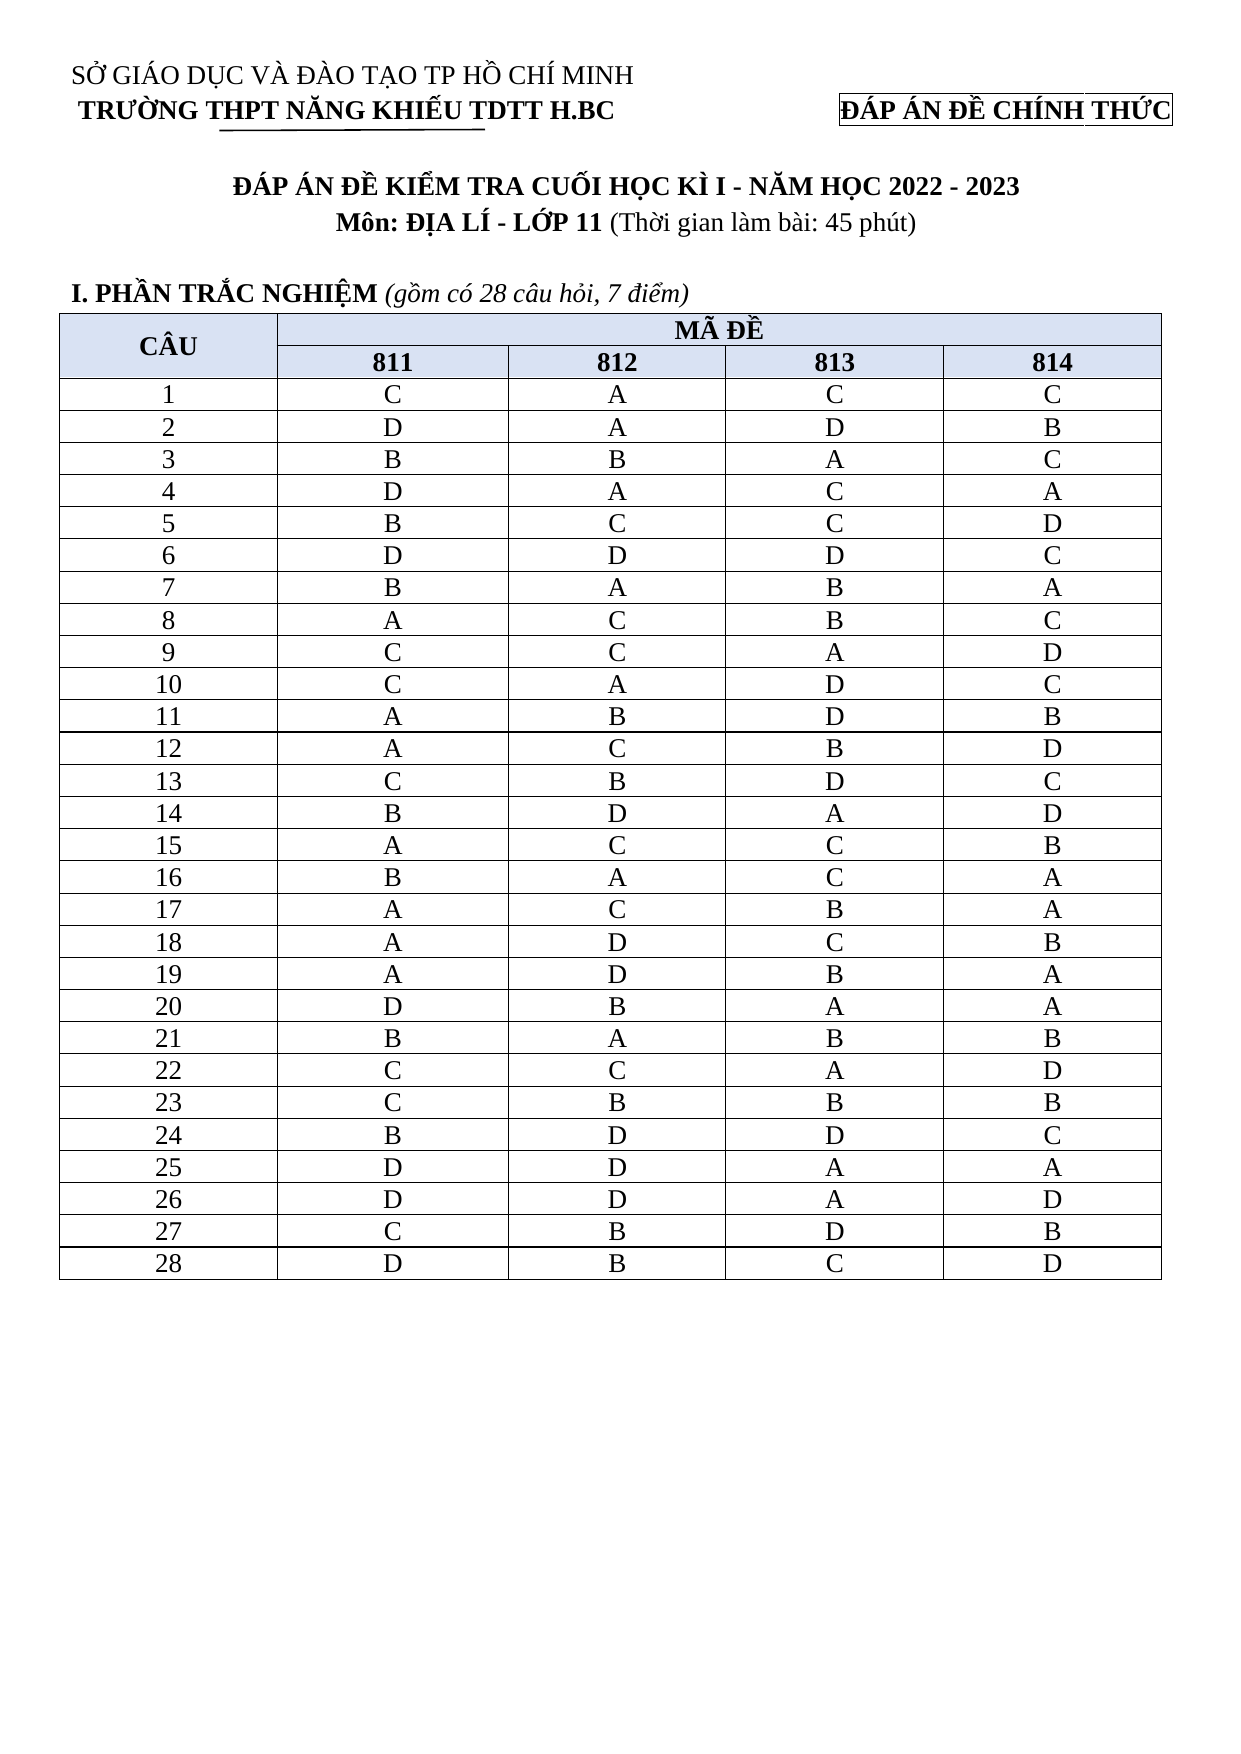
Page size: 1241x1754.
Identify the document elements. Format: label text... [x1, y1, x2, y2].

text TRƯỜNG THPT NĂNG KHIẾU TDTT H.BC ĐÁP ÁN ĐỀ CHÍNH THỨC [71, 93, 839, 126]
table_cell A [278, 733, 508, 764]
table_cell B [278, 1022, 508, 1053]
table_cell B [509, 765, 725, 796]
table_cell 6 [60, 539, 277, 571]
table_cell C [509, 636, 725, 667]
table_cell 20 [60, 990, 277, 1021]
table_cell D [278, 475, 508, 506]
table_cell C [726, 379, 943, 409]
table_cell C [944, 604, 1161, 635]
table_cell D [944, 1183, 1161, 1214]
table_cell D [726, 1119, 943, 1150]
table_cell A [944, 861, 1161, 892]
table_cell 17 [60, 894, 277, 924]
table_cell A [726, 443, 943, 474]
table_cell C [278, 765, 508, 796]
table_cell 2 [60, 411, 277, 442]
table_cell C [509, 507, 725, 538]
table_cell 12 [60, 733, 277, 764]
table_cell 24 [60, 1119, 277, 1150]
table_cell C [278, 379, 508, 409]
table_cell 23 [60, 1087, 277, 1118]
table_cell 13 [60, 765, 277, 796]
table_cell B [509, 1087, 725, 1118]
table_cell B [944, 700, 1161, 731]
table_cell B [509, 990, 725, 1021]
table_cell B [944, 926, 1161, 957]
table_cell B [726, 958, 943, 989]
table_cell 14 [60, 797, 277, 828]
table_cell 811 [278, 346, 508, 377]
table_cell 19 [60, 958, 277, 989]
table_cell 18 [60, 926, 277, 957]
table_cell D [944, 1248, 1161, 1279]
table_cell A [726, 1054, 943, 1086]
table_header MÃ ĐỀ [278, 314, 1161, 345]
text TRƯỜNG THPT NĂNG KHIẾU TDTT H.BC ĐÁP ÁN ĐỀ CHÍNH THỨC [840, 94, 1172, 125]
table_cell 5 [60, 507, 277, 538]
table_cell 10 [60, 668, 277, 699]
table_cell D [278, 539, 508, 571]
table_cell D [944, 797, 1161, 828]
table_cell 22 [60, 1054, 277, 1086]
table_cell 27 [60, 1215, 277, 1246]
table_cell B [944, 411, 1161, 442]
table_cell A [509, 668, 725, 699]
table_cell B [944, 1087, 1161, 1118]
table_cell A [509, 572, 725, 603]
table_cell A [278, 700, 508, 731]
table_cell C [509, 894, 725, 924]
table_cell D [509, 539, 725, 571]
table_cell D [726, 539, 943, 571]
table_cell B [278, 507, 508, 538]
table_cell C [944, 1119, 1161, 1150]
table_cell B [726, 733, 943, 764]
table_cell C [726, 1248, 943, 1279]
table_cell C [944, 668, 1161, 699]
table_cell B [509, 1215, 725, 1246]
table_cell A [278, 958, 508, 989]
table_cell C [944, 765, 1161, 796]
table_cell D [726, 765, 943, 796]
text I. PHẦN TRẮC NGHIỆM (gồm có 28 câu hỏi, 7 điểm) [71, 277, 1181, 308]
table_cell B [278, 797, 508, 828]
table_cell D [278, 1183, 508, 1214]
table_cell 8 [60, 604, 277, 635]
table_cell B [944, 829, 1161, 860]
table_cell D [726, 1215, 943, 1246]
table_cell C [278, 1215, 508, 1246]
table_cell A [944, 958, 1161, 989]
table_cell 3 [60, 443, 277, 474]
table_cell B [726, 604, 943, 635]
table_cell 814 [944, 346, 1161, 377]
table_cell D [726, 700, 943, 731]
table_cell B [944, 1022, 1161, 1053]
table_cell A [509, 379, 725, 409]
table_cell A [944, 572, 1161, 603]
table_cell C [726, 475, 943, 506]
table_cell B [278, 572, 508, 603]
table_cell 11 [60, 700, 277, 731]
table_cell A [944, 894, 1161, 924]
table_cell A [509, 475, 725, 506]
table_cell C [944, 539, 1161, 571]
table_cell A [278, 604, 508, 635]
table_cell 21 [60, 1022, 277, 1053]
table_cell D [509, 1183, 725, 1214]
table_cell D [726, 668, 943, 699]
table_cell D [278, 411, 508, 442]
table_cell 4 [60, 475, 277, 506]
table_cell 9 [60, 636, 277, 667]
table_cell C [944, 379, 1161, 409]
table_cell C [726, 926, 943, 957]
table_cell C [509, 604, 725, 635]
table_cell B [726, 894, 943, 924]
table_cell A [944, 990, 1161, 1021]
table_cell A [726, 636, 943, 667]
table_cell C [509, 1054, 725, 1086]
table_cell 25 [60, 1151, 277, 1182]
table_cell B [726, 1022, 943, 1053]
table_cell B [944, 1215, 1161, 1246]
table_cell A [944, 475, 1161, 506]
text Môn: ĐỊA LÍ - LỚP 11 (Thời gian làm bài: 45 phút) [71, 206, 1181, 237]
table_cell 7 [60, 572, 277, 603]
table_cell B [509, 443, 725, 474]
table_cell D [278, 990, 508, 1021]
table_cell C [278, 636, 508, 667]
table_cell A [278, 829, 508, 860]
table_cell A [278, 894, 508, 924]
table_cell D [278, 1151, 508, 1182]
table_cell B [278, 1119, 508, 1150]
table_cell A [509, 1022, 725, 1053]
text SỞ GIÁO DỤC VÀ ĐÀO TẠO TP HỒ CHÍ MINH [71, 59, 1181, 90]
table_cell A [726, 1151, 943, 1182]
table_cell B [726, 572, 943, 603]
table_cell D [509, 1119, 725, 1150]
table_cell D [944, 636, 1161, 667]
table_cell 16 [60, 861, 277, 892]
table_cell 15 [60, 829, 277, 860]
table_cell D [509, 926, 725, 957]
table_cell 812 [509, 346, 725, 377]
table_cell C [509, 733, 725, 764]
table_cell C [726, 861, 943, 892]
table_cell A [509, 411, 725, 442]
table_cell C [278, 1087, 508, 1118]
table_cell D [944, 1054, 1161, 1086]
table_cell D [944, 507, 1161, 538]
table_cell 1 [60, 379, 277, 409]
table_cell A [726, 990, 943, 1021]
table_cell B [509, 700, 725, 731]
table_cell D [509, 797, 725, 828]
table_cell B [509, 1248, 725, 1279]
table_cell A [278, 926, 508, 957]
table_cell D [509, 1151, 725, 1182]
text ĐÁP ÁN ĐỀ KIỂM TRA CUỐI HỌC KÌ I - NĂM HỌC 2022 - 2023 [71, 170, 1181, 201]
table_cell A [726, 1183, 943, 1214]
table_cell 26 [60, 1183, 277, 1214]
table_cell B [278, 861, 508, 892]
table_cell B [278, 443, 508, 474]
table_cell D [726, 411, 943, 442]
table_cell 813 [726, 346, 943, 377]
table_cell C [726, 829, 943, 860]
table_cell D [944, 733, 1161, 764]
table_cell C [278, 1054, 508, 1086]
table_cell D [509, 958, 725, 989]
table_cell C [944, 443, 1161, 474]
table_cell D [278, 1248, 508, 1279]
table_cell C [726, 507, 943, 538]
table_cell A [509, 861, 725, 892]
table_header CÂU [60, 314, 277, 377]
table_cell A [944, 1151, 1161, 1182]
table_cell A [726, 797, 943, 828]
table_cell C [278, 668, 508, 699]
table_cell C [509, 829, 725, 860]
table_cell B [726, 1087, 943, 1118]
table_cell 28 [60, 1248, 277, 1279]
